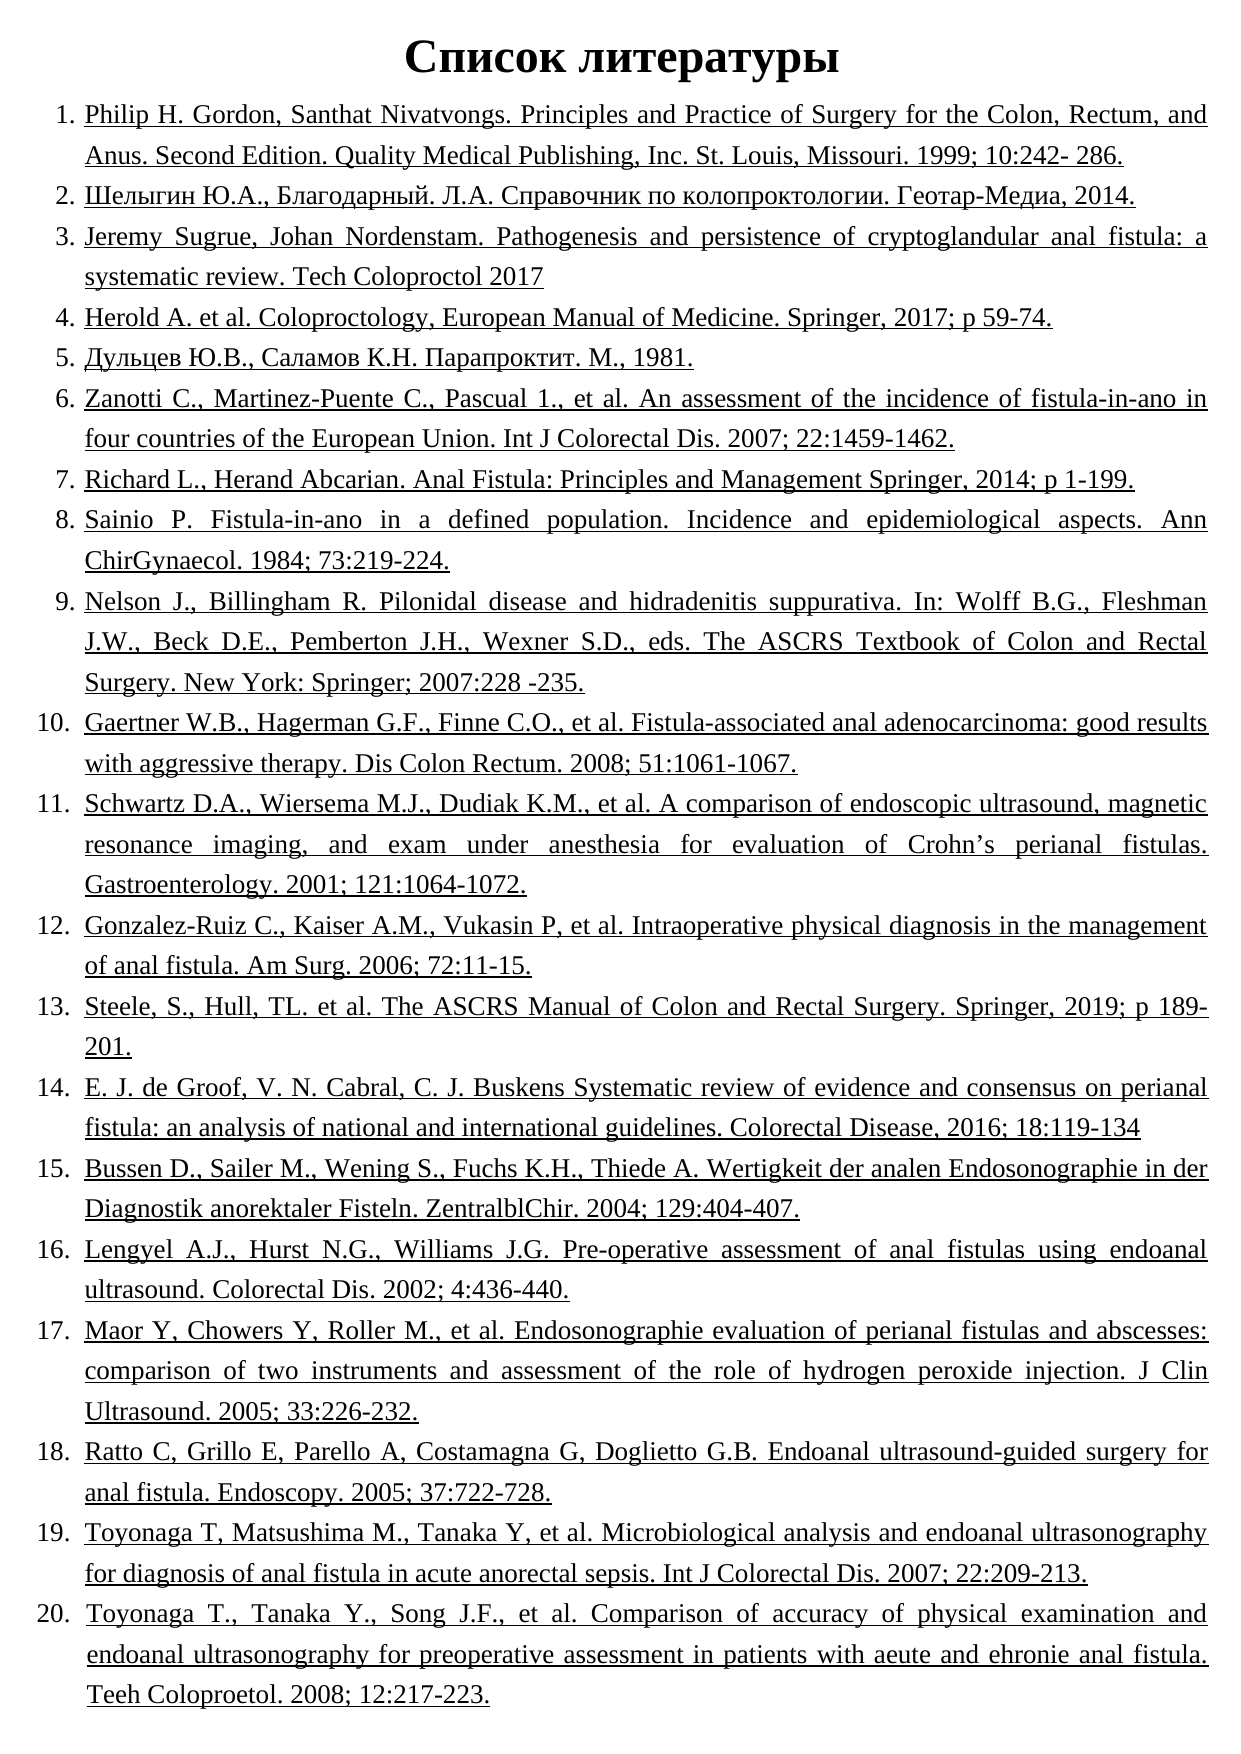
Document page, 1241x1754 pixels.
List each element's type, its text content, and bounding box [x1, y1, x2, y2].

list Bussen D., Sailer M., Wening S., Fuchs K.H., Thiede A. Wertigkeit der analen Endosonographie in der Diagnostik anorektaler Fisteln. ZentralblChir. 2004; 129:404-407. [36, 1145, 1209, 1226]
list Шелыгин Ю.А., Благодарный. Л.A. Справочник по колопроктологии. Геотар-Медиа, 2014. [55, 172, 1209, 213]
list Maor Y, Chowers Y, Roller M., et al. Endosonographie evaluation of perianal fistulas and abscesses: comparison of two instruments and assessment of the role of hydrogen peroxide injection. J Clin Ultrasound. 2005; 33:226-232. [36, 1307, 1209, 1428]
list Gaertner W.B., Hagerman G.F., Finne C.O., et al. Fistula-associated anal adenocarcinoma: good results with aggressive therapy. Dis Colon Rectum. 2008; 51:1061-1067. [36, 699, 1209, 780]
list Herold A. et al. Coloproctology, European Manual of Medicine. Springer, 2017; p 59-74. [55, 294, 1209, 334]
list Jeremy Sugrue, Johan Nordenstam. Pathogenesis and persistence of cryptoglandular anal fistula: a systematic review. Tech Coloproctol 2017 [55, 213, 1209, 294]
list Ratto C, Grillo E, Parello A, Costamagna G, Doglietto G.B. Endoanal ultrasound-guided surgery for anal fistula. Endoscopy. 2005; 37:722-728. [36, 1428, 1209, 1509]
list Sainio P. Fistula-in-ano in a defined population. Incidence and epidemiological aspects. Ann ChirGynaecol. 1984; 73:219-224. [55, 496, 1209, 577]
list Richard L., Herand Abcarian. Anal Fistula: Principles and Management Springer, 2014; p 1-199. [55, 456, 1209, 496]
list Nelson J., Billingham R. Pilonidal disease and hidradenitis suppurativa. In: Wolff B.G., Fleshman J.W., Beck D.E., Pemberton J.H., Wexner S.D., eds. The ASCRS Textbook of Colon and Rectal Surgery. New York: Springer; 2007:228 -235. [55, 577, 1209, 699]
list Schwartz D.A., Wiersema M.J., Dudiak K.M., et al. A comparison of endoscopic ultrasound, magnetic resonance imaging, and exam under anesthesia for evaluation of Crohn’s perianal fistulas. Gastroenterology. 2001; 121:1064-1072. [36, 780, 1209, 902]
list E. J. de Groof, V. N. Cabral, C. J. Buskens Systematic review of evidence and consensus on perianal fistula: an analysis of national and international guidelines. Colorectal Disease, 2016; 18:119-134 [36, 1064, 1209, 1145]
list Дульцев Ю.В., Саламов К.Н. Парапроктит. М., 1981. [55, 334, 1209, 375]
list Philip Н. Gordon, Santhat Nivatvongs. Principles and Practice of Surgery for the Colon, Rectum, and Anus. Second Edition. Quality Medical Publishing, Inc. St. Louis, Missouri. 1999; 10:242- 286. [55, 91, 1209, 172]
text Список литературы [36, 34, 1207, 82]
list Toyonaga T, Matsushima M., Tanaka Y, et al. Microbiological analysis and endoanal ultrasonography for diagnosis of anal fistula in acute anorectal sepsis. Int J Colorectal Dis. 2007; 22:209-213. [36, 1509, 1209, 1591]
list Lengyel A.J., Hurst N.G., Williams J.G. Pre-operative assessment of anal fistulas using endoanal ultrasound. Colorectal Dis. 2002; 4:436-440. [36, 1226, 1209, 1307]
list Zanotti С., Martinez-Puente С., Pascual 1., et al. An assessment of the incidence of fistula-in-ano in four countries of the European Union. Int J Colorectal Dis. 2007; 22:1459-1462. [55, 375, 1209, 456]
list Steele, S., Hull, TL. et al. The ASCRS Manual of Colon and Rectal Surgery. Springer, 2019; p 189-201. [36, 983, 1209, 1064]
list Gonzalez-Ruiz C., Kaiser A.M., Vukasin P, et al. Intraoperative physical diagnosis in the management of anal fistula. Am Surg. 2006; 72:11-15. [36, 902, 1209, 983]
list Toyonaga Т., Tanaka Y., Song J.F., et al. Comparison of accuracy of physical examination and endoanal ultrasonography for preoperative assessment in patients with aeute and ehronie anal fistula. Teeh Coloproetol. 2008; 12:217-223. [36, 1591, 1209, 1712]
